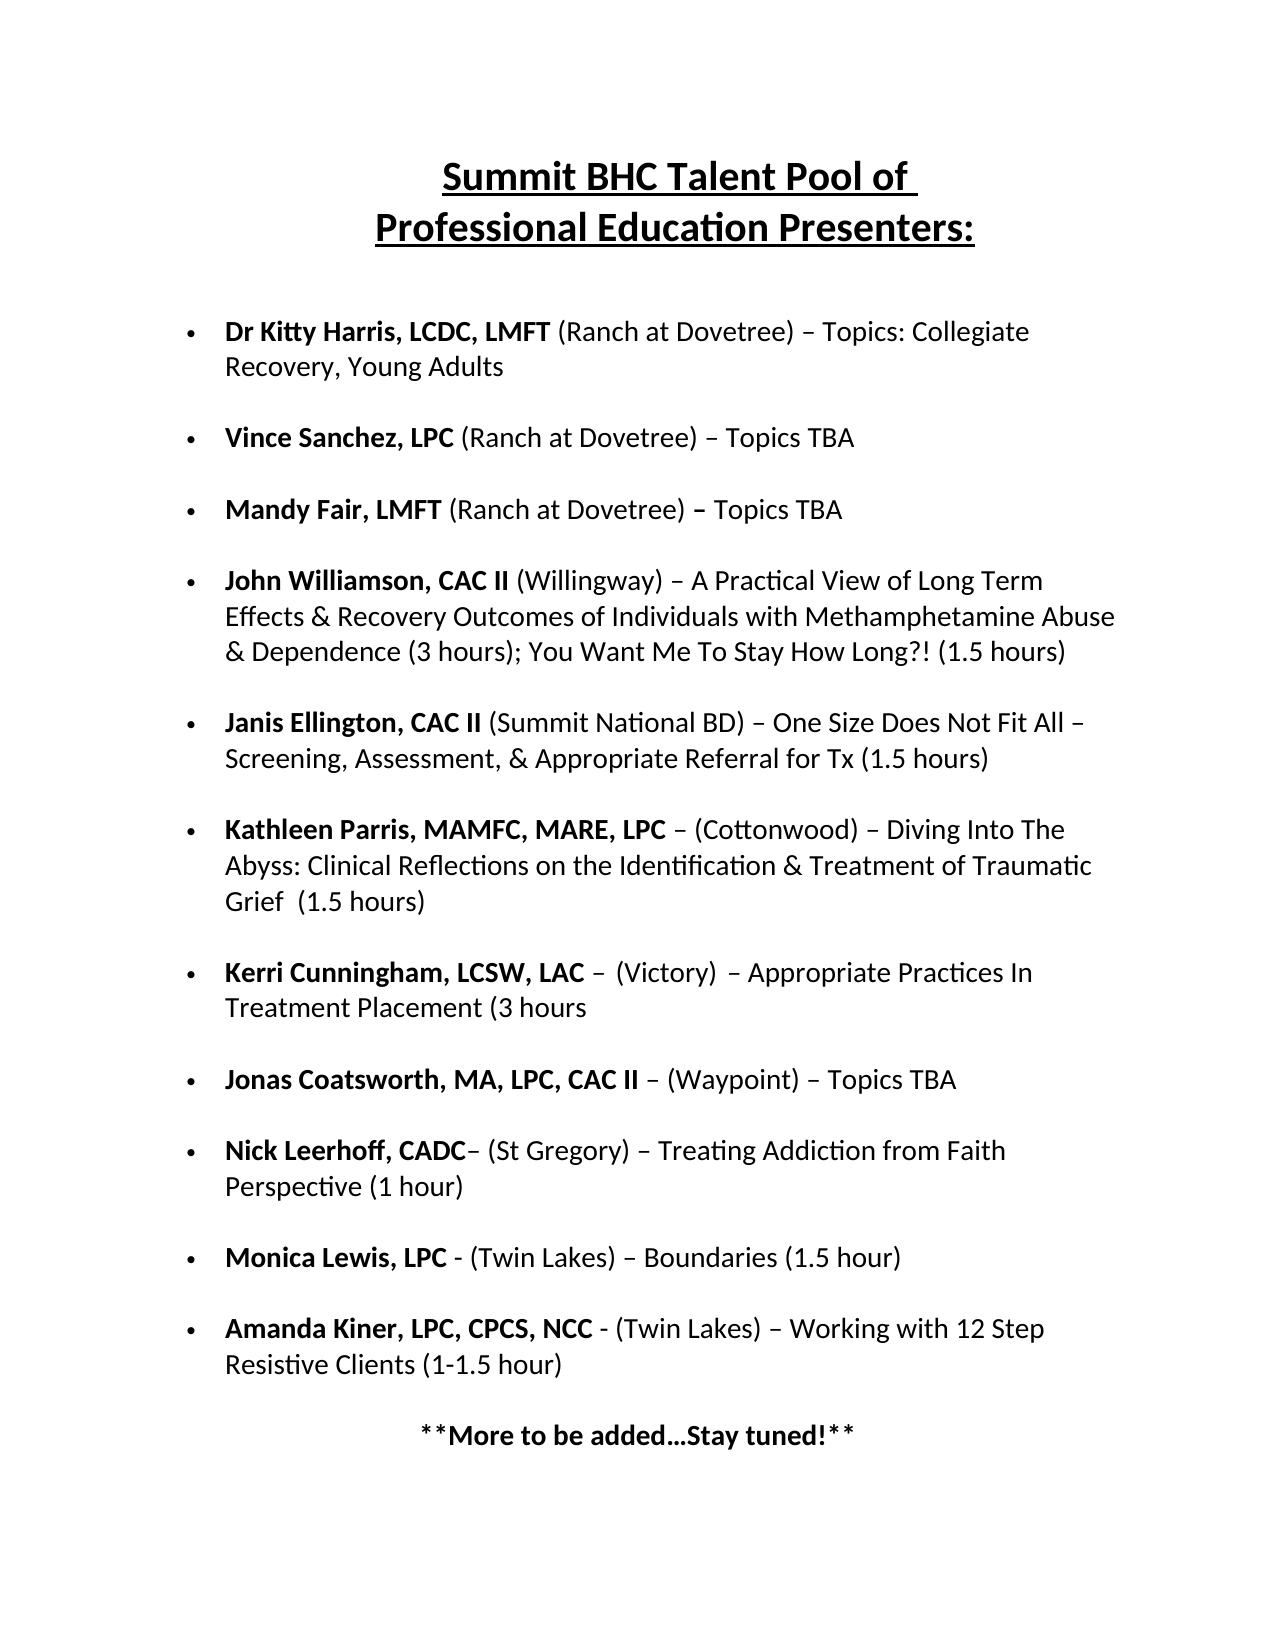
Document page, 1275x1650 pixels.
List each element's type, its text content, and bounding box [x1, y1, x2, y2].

list Janis Ellington, CAC II (Summit National BD) – One Size Does Not Fit All – Screening, Assessment, & Appropriate Referral for Tx (1.5 hours) [187, 704, 1125, 776]
list Jonas Coatsworth, MA, LPC, CAC II – (Waypoint) – Topics TBA [187, 1061, 1125, 1096]
text Professional Education Presenters: [225, 201, 1125, 252]
list Vince Sanchez, LPC (Ranch at Dovetree) – Topics TBA [187, 419, 1125, 455]
text **More to be added…Stay tuned!** [150, 1417, 1125, 1453]
list Dr Kitty Harris, LCDC, LMFT (Ranch at Dovetree) – Topics: Collegiate Recovery, Young Adults [187, 313, 1125, 384]
list Kerri Cunningham, LCSW, LAC – (Victory) – Appropriate Practices In Treatment Placement (3 hours [187, 954, 1125, 1025]
list John Williamson, CAC II (Willingway) – A Practical View of Long Term Effects & Recovery Outcomes of Individuals with Methamphetamine Abuse & Dependence (3 hours); You Want Me To Stay How Long?! (1.5 hours) [187, 562, 1125, 669]
list Monica Lewis, LPC - (Twin Lakes) – Boundaries (1.5 hour) [187, 1239, 1125, 1274]
list Mandy Fair, LMFT (Ranch at Dovetree) – Topics TBA [187, 491, 1125, 526]
list Kathleen Parris, MAMFC, MARE, LPC – (Cottonwood) – Diving Into The Abyss: Clinical Reflections on the Identification & Treatment of Traumatic Grief (1.5 hours) [187, 811, 1125, 918]
list Nick Leerhoff, CADC– (St Gregory) – Treating Addiction from Faith Perspective (1 hour) [187, 1132, 1125, 1203]
text Summit BHC Talent Pool of [225, 150, 1125, 201]
list Amanda Kiner, LPC, CPCS, NCC - (Twin Lakes) – Working with 12 Step Resistive Clients (1-1.5 hour) [187, 1310, 1125, 1381]
